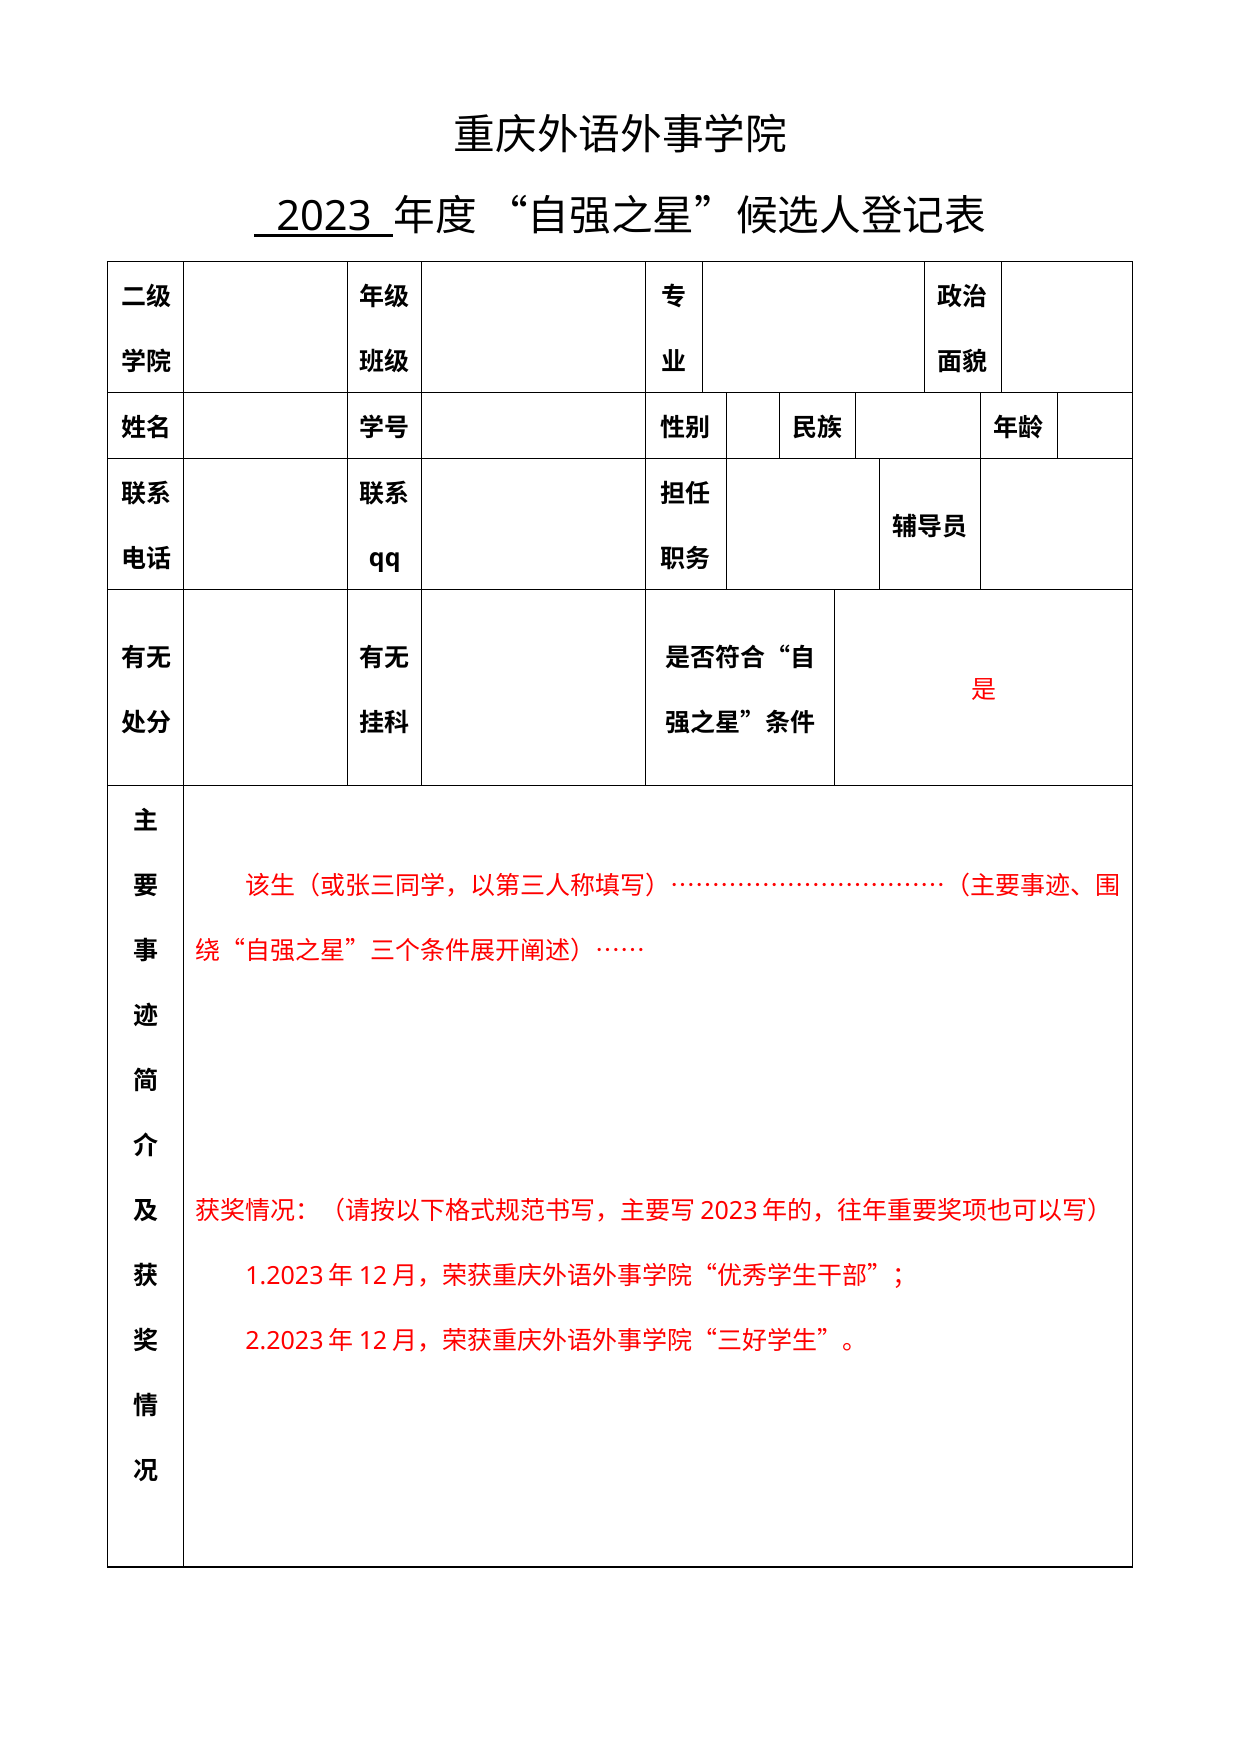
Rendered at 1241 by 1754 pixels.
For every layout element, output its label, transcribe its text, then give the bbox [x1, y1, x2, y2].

table_cell [422, 393, 645, 458]
table_cell 是 [835, 590, 1132, 785]
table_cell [108, 786, 183, 1566]
table_cell [727, 393, 779, 458]
table_cell 年龄 [981, 393, 1057, 458]
table_cell 联系qq [348, 459, 421, 589]
table_header 年级 班级 [348, 262, 421, 392]
table_cell 姓名 [108, 393, 183, 458]
table_header 专业 [646, 262, 702, 392]
table_cell 性别 [646, 393, 726, 458]
table_cell 有无 处分 [108, 590, 183, 785]
table_cell [981, 459, 1132, 589]
table_cell 民族 [780, 393, 855, 458]
table_header [1002, 262, 1132, 392]
table_cell 联系电话 [108, 459, 183, 589]
table_header [422, 262, 645, 392]
table_cell 学号 [348, 393, 421, 458]
table_cell [422, 590, 645, 785]
table_cell [1058, 393, 1132, 458]
table_cell [184, 459, 347, 589]
table_cell [856, 393, 980, 458]
table_header 二级 学院 [108, 262, 183, 392]
text 2023 年度 “自强之星”候选人登记表 [187, 180, 1053, 245]
table_header 政治 面貌 [925, 262, 1001, 392]
table_cell [184, 393, 347, 458]
table_header [184, 262, 347, 392]
table_cell [727, 459, 879, 589]
text 重庆外语外事学院 [187, 99, 1053, 164]
table_cell 担任 职务 [646, 459, 726, 589]
table_cell 是否符合“自强之星”条件 [646, 590, 834, 785]
table_header [703, 262, 924, 392]
table_cell 辅导员 [880, 459, 980, 589]
table_cell 有无 挂科 [348, 590, 421, 785]
table_cell [184, 590, 347, 785]
table_cell [422, 459, 645, 589]
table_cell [184, 786, 1132, 1566]
